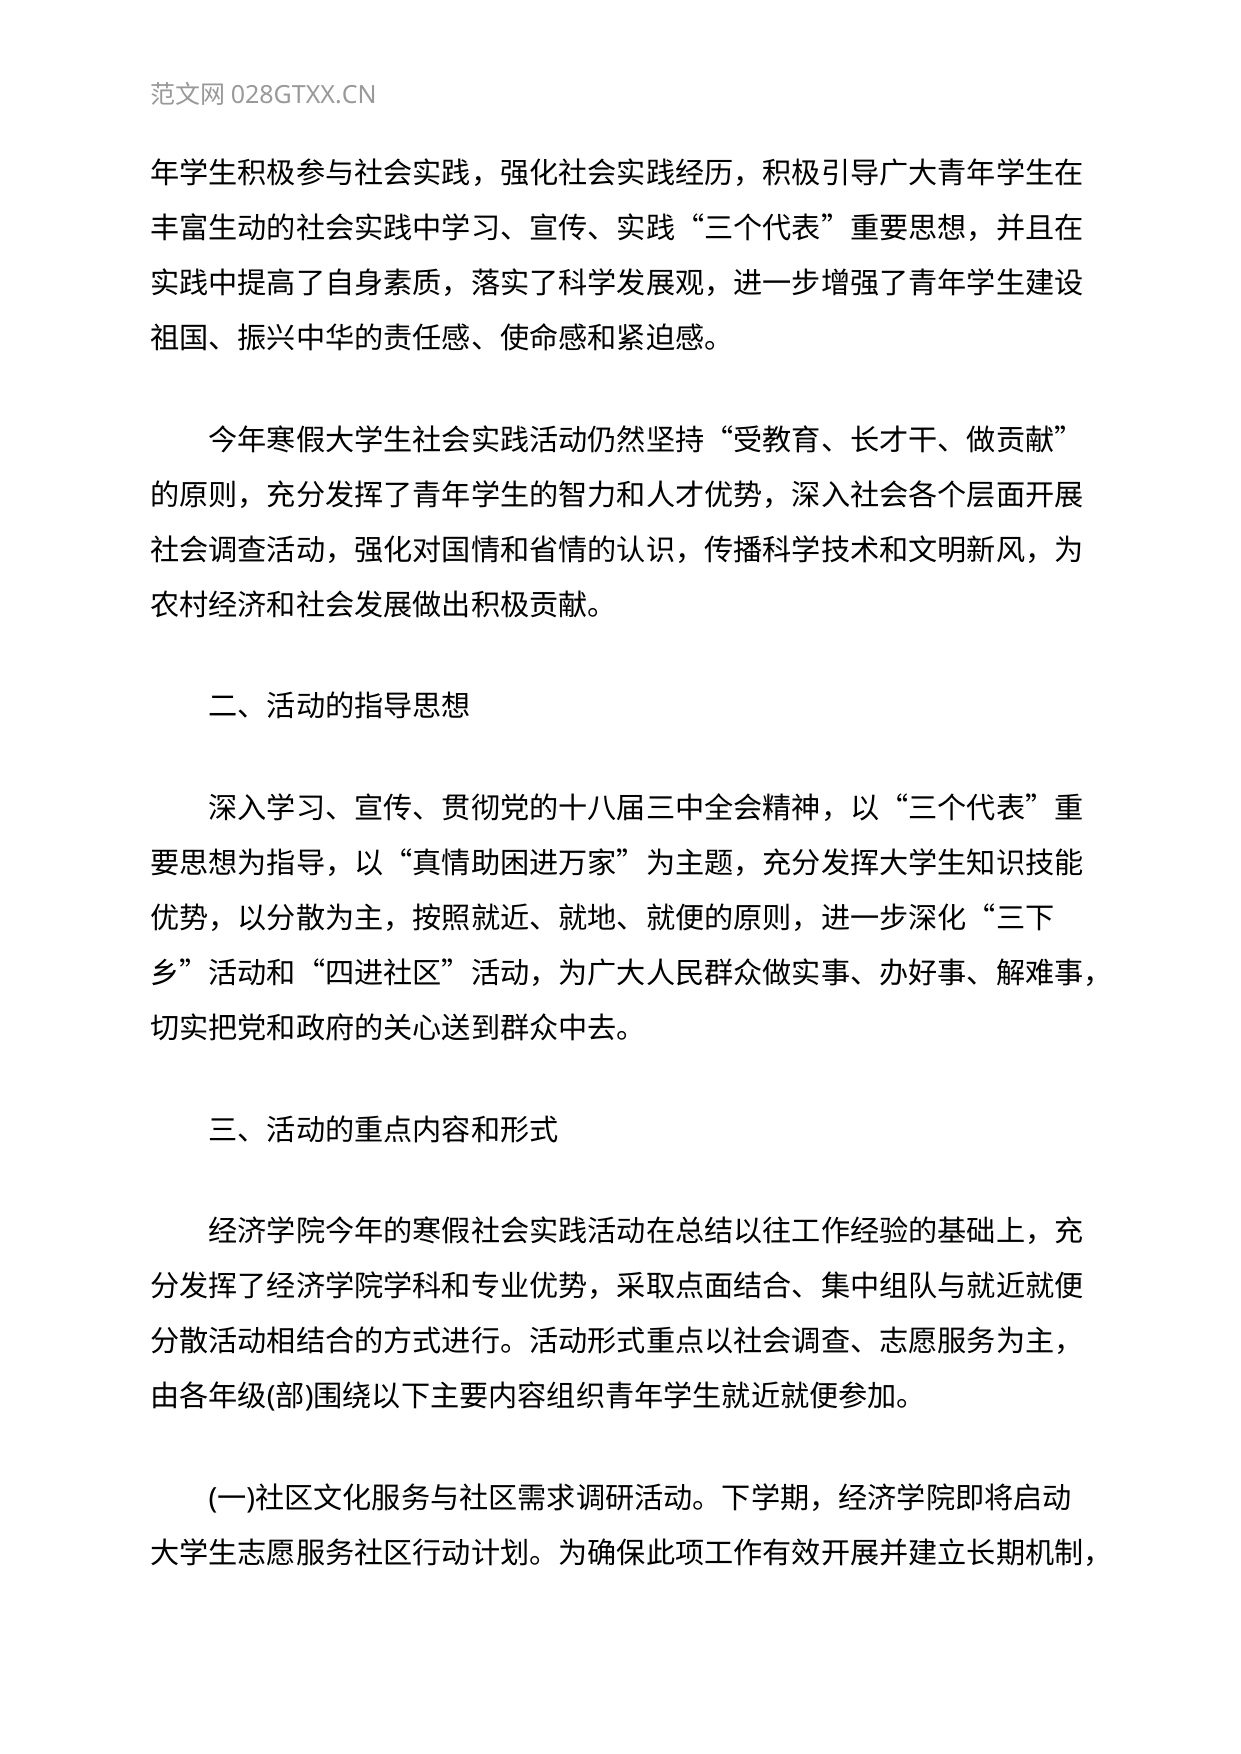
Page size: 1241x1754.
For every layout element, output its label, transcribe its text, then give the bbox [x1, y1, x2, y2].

text 二、活动的指导思想 [150, 683, 1090, 725]
text 今年寒假大学生社会实践活动仍然坚持“受教育、长才干、做贡献”的原则，充分发挥了青年学生的智力和人才优势，深入社会各个层面开展社会调查活动，强化对国情和省情的认识，传播科学技术和文明新风，为农村经济和社会发展做出积极贡献。 [150, 416, 1090, 623]
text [150, 1474, 1090, 1572]
text 经济学院今年的寒假社会实践活动在总结以往工作经验的基础上，充分发挥了经济学院学科和专业优势，采取点面结合、集中组队与就近就便分散活动相结合的方式进行。活动形式重点以社会调查、志愿服务为主，由各年级(部)围绕以下主要内容组织青年学生就近就便参加。 [150, 1208, 1090, 1415]
text 三、活动的重点内容和形式 [150, 1106, 1090, 1148]
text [150, 150, 1090, 357]
text 深入学习、宣传、贯彻党的十八届三中全会精神，以“三个代表”重要思想为指导，以“真情助困进万家”为主题，充分发挥大学生知识技能优势，以分散为主，按照就近、就地、就便的原则，进一步深化“三下乡”活动和“四进社区”活动，为广大人民群众做实事、办好事、解难事，切实把党和政府的关心送到群众中去。 [150, 785, 1090, 1047]
